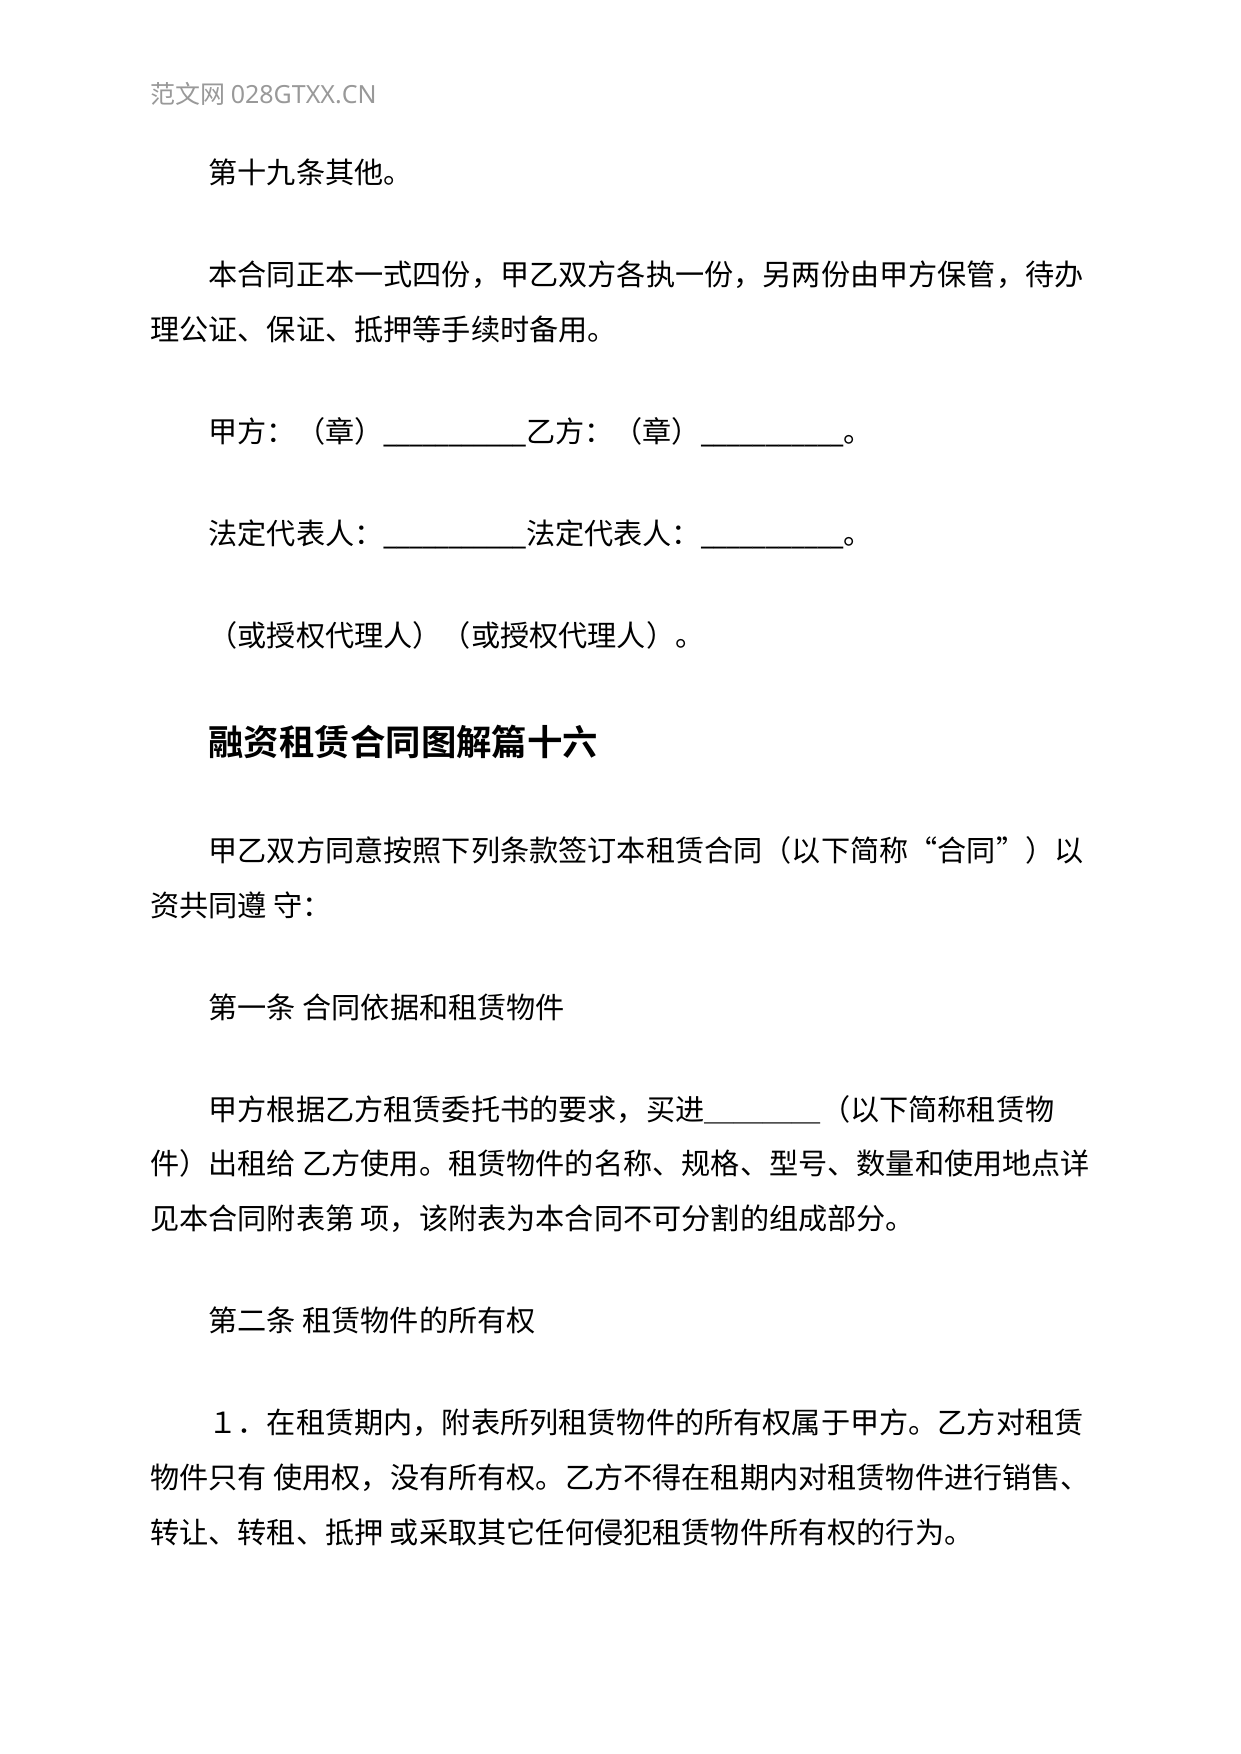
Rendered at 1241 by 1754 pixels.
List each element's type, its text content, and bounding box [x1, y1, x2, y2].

text （或授权代理人）（或授权代理人）。 [150, 612, 1090, 655]
text 第一条 合同依据和租赁物件 [150, 984, 1090, 1027]
text 法定代表人：___________法定代表人：___________。 [150, 510, 1090, 553]
text 本合同正本一式四份，甲乙双方各执一份，另两份由甲方保管，待办理公证、保证、抵押等手续时备用。 [150, 252, 1090, 349]
text 甲方根据乙方租赁委托书的要求，买进＿＿＿＿（以下简称租赁物件）出租给 乙方使用。租赁物件的名称、规格、型号、数量和使用地点详见本合同附表第 项，该附表为本合同不可分割的组成部分。 [150, 1086, 1090, 1238]
text １．在租赁期内，附表所列租赁物件的所有权属于甲方。乙方对租赁物件只有 使用权，没有所有权。乙方不得在租期内对租赁物件进行销售、转让、转租、抵押 或采取其它任何侵犯租赁物件所有权的行为。 [150, 1399, 1090, 1551]
text 甲乙双方同意按照下列条款签订本租赁合同（以下简称“合同”）以资共同遵 守： [150, 828, 1090, 925]
text 甲方：（章）___________乙方：（章）___________。 [150, 408, 1090, 451]
text 第十九条其他。 [150, 150, 1090, 192]
text 第二条 租赁物件的所有权 [150, 1298, 1090, 1340]
text 融资租赁合同图解篇十六 [150, 714, 1090, 765]
